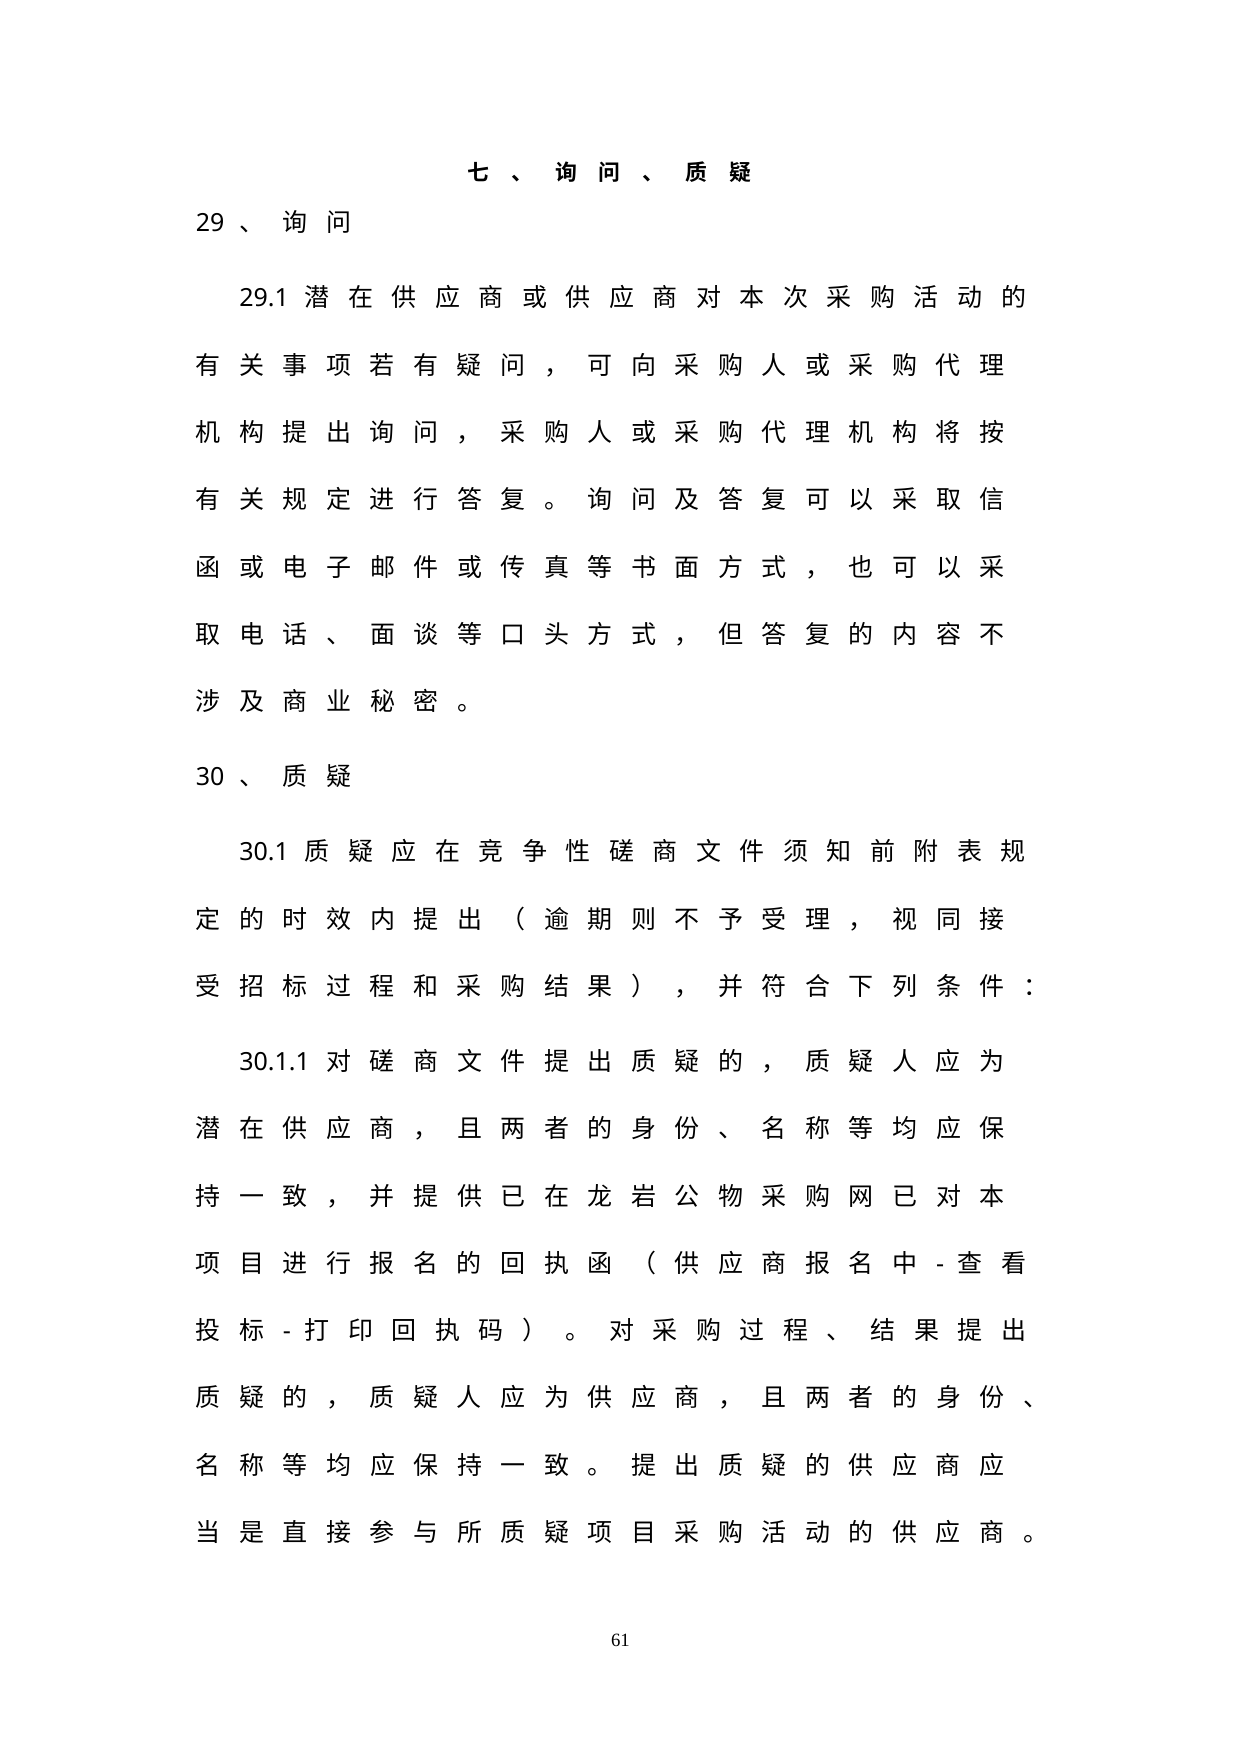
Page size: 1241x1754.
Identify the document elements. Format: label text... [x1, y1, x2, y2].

text 30、质疑 [196, 741, 1044, 808]
subtitle 七、询问、质疑 [196, 153, 1044, 187]
text 30.1质疑应在竞争性磋商文件须知前附表规定的时效内提出（逾期则不予受理，视同接受招标过程和采购结果），并符合下列条件： [196, 816, 1044, 1018]
text 30.1.1对磋商文件提出质疑的，质疑人应为潜在供应商，且两者的身份、名称等均应保持一致，并提供已在龙岩公物采购网已对本项目进行报名的回执函（供应商报名中-查看投标-打印回执码）。对采购过程、结果提出质疑的，质疑人应为供应商，且两者的身份、名称等均应保持一致。提出质疑的供应商应当是直接参与所质疑项目采购活动的供应商。 [196, 1026, 1044, 1564]
text 29、询问 [196, 187, 1044, 254]
text 29.1潜在供应商或供应商对本次采购活动的有关事项若有疑问，可向采购人或采购代理机构提出询问，采购人或采购代理机构将按有关规定进行答复。询问及答复可以采取信函或电子邮件或传真等书面方式，也可以采取电话、面谈等口头方式，但答复的内容不涉及商业秘密。 [196, 262, 1044, 733]
